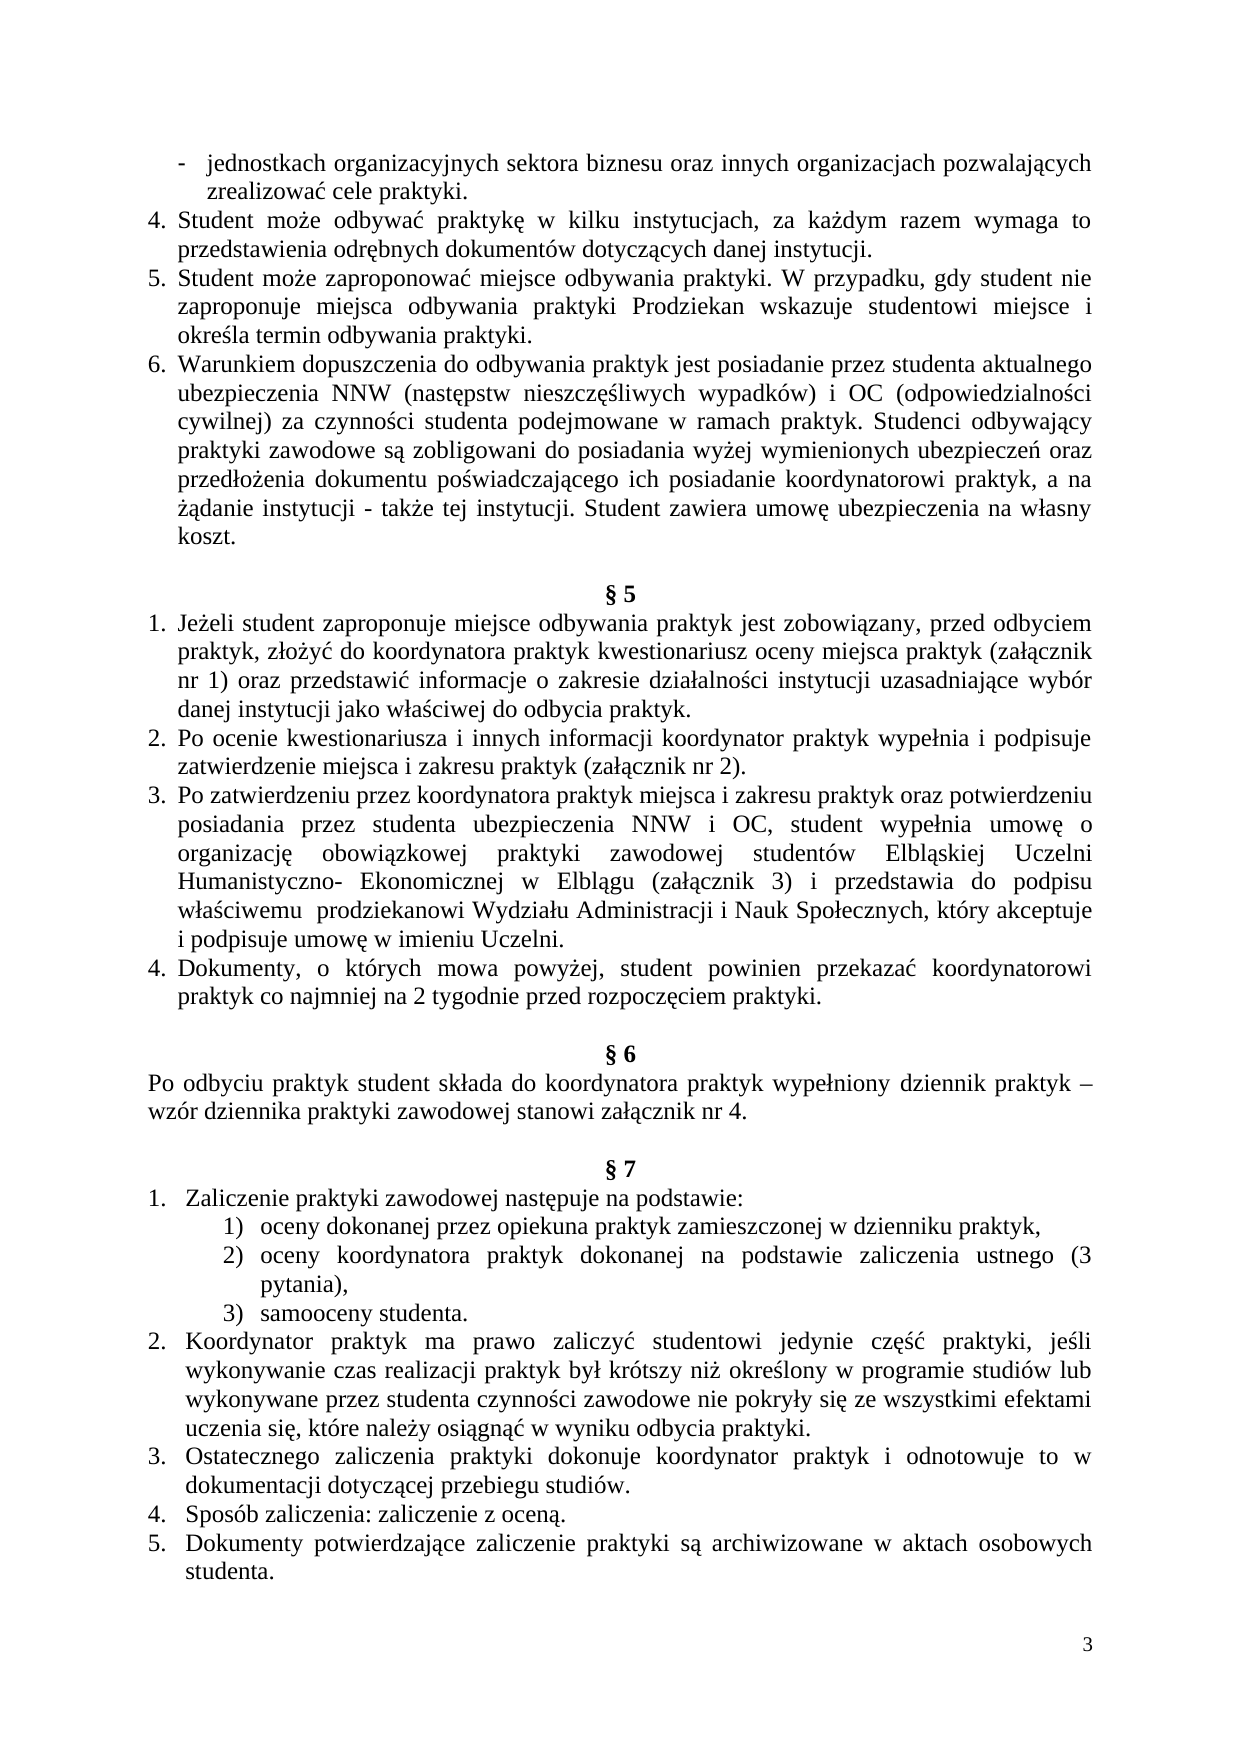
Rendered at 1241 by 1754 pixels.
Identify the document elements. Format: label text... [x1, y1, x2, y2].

list oceny koordynatora praktyk dokonanej na podstawie zaliczenia ustnego (3 pytania), [223, 1240, 1093, 1298]
list Dokumenty, o których mowa powyżej, student powinien przekazać koordynatorowi praktyk co najmniej na 2 tygodnie przed rozpoczęciem praktyki. [148, 953, 1093, 1010]
list Student może odbywać praktykę w kilku instytucjach, za każdym razem wymaga to przedstawienia odrębnych dokumentów dotyczących danej instytucji. [148, 205, 1093, 263]
list Dokumenty potwierdzające zaliczenie praktyki są archiwizowane w aktach osobowych studenta. [148, 1528, 1093, 1585]
list Koordynator praktyk ma prawo zaliczyć studentowi jedynie część praktyki, jeśli wykonywanie czas realizacji praktyk był krótszy niż określony w programie studiów lub wykonywane przez studenta czynności zawodowe nie pokryły się ze wszystkimi efektami uczenia się, które należy osiągnąć w wyniku odbycia praktyki. [148, 1326, 1093, 1441]
text § 5 [148, 579, 1093, 608]
text Po odbyciu praktyk student składa do koordynatora praktyk wypełniony dziennik praktyk –wzór dziennika praktyki zawodowej stanowi załącznik nr 4. [148, 1068, 1093, 1125]
list oceny dokonanej przez opiekuna praktyk zamieszczonej w dzienniku praktyk, [223, 1211, 1093, 1240]
list Warunkiem dopuszczenia do odbywania praktyk jest posiadanie przez studenta aktualnego ubezpieczenia NNW (następstw nieszczęśliwych wypadków) i OC (odpowiedzialności cywilnej) za czynności studenta podejmowane w ramach praktyk. Studenci odbywający praktyki zawodowe są zobligowani do posiadania wyżej wymienionych ubezpieczeń oraz przedłożenia dokumentu poświadczającego ich posiadanie koordynatorowi praktyk, a na żądanie instytucji - także tej instytucji. Student zawiera umowę ubezpieczenia na własny koszt. [148, 349, 1093, 550]
list Sposób zaliczenia: zaliczenie z oceną. [148, 1499, 1093, 1528]
list Po ocenie kwestionariusza i innych informacji koordynator praktyk wypełnia i podpisuje zatwierdzenie miejsca i zakresu praktyk (załącznik nr 2). [148, 723, 1093, 780]
text § 6 [148, 1039, 1093, 1068]
list Student może zaproponować miejsce odbywania praktyki. W przypadku, gdy student nie zaproponuje miejsca odbywania praktyki Prodziekan wskazuje studentowi miejsce i określa termin odbywania praktyki. [148, 263, 1093, 349]
list jednostkach organizacyjnych sektora biznesu oraz innych organizacjach pozwalających zrealizować cele praktyki. [177, 148, 1093, 205]
list Zaliczenie praktyki zawodowej następuje na podstawie: [148, 1183, 1093, 1211]
text § 7 [148, 1154, 1093, 1183]
list samooceny studenta. [223, 1298, 1093, 1326]
list Po zatwierdzeniu przez koordynatora praktyk miejsca i zakresu praktyk oraz potwierdzeniu posiadania przez studenta ubezpieczenia NNW i OC, student wypełnia umowę o organizację obowiązkowej praktyki zawodowej studentów Elbląskiej Uczelni Humanistyczno- Ekonomicznej w Elblągu (załącznik 3) i przedstawia do podpisu właściwemu prodziekanowi Wydziału Administracji i Nauk Społecznych, który akceptuje i podpisuje umowę w imieniu Uczelni. [148, 780, 1093, 953]
list Jeżeli student zaproponuje miejsce odbywania praktyk jest zobowiązany, przed odbyciem praktyk, złożyć do koordynatora praktyk kwestionariusz oceny miejsca praktyk (załącznik nr 1) oraz przedstawić informacje o zakresie działalności instytucji uzasadniające wybór danej instytucji jako właściwej do odbycia praktyk. [148, 608, 1093, 723]
list Ostatecznego zaliczenia praktyki dokonuje koordynator praktyk i odnotowuje to w dokumentacji dotyczącej przebiegu studiów. [148, 1441, 1093, 1499]
